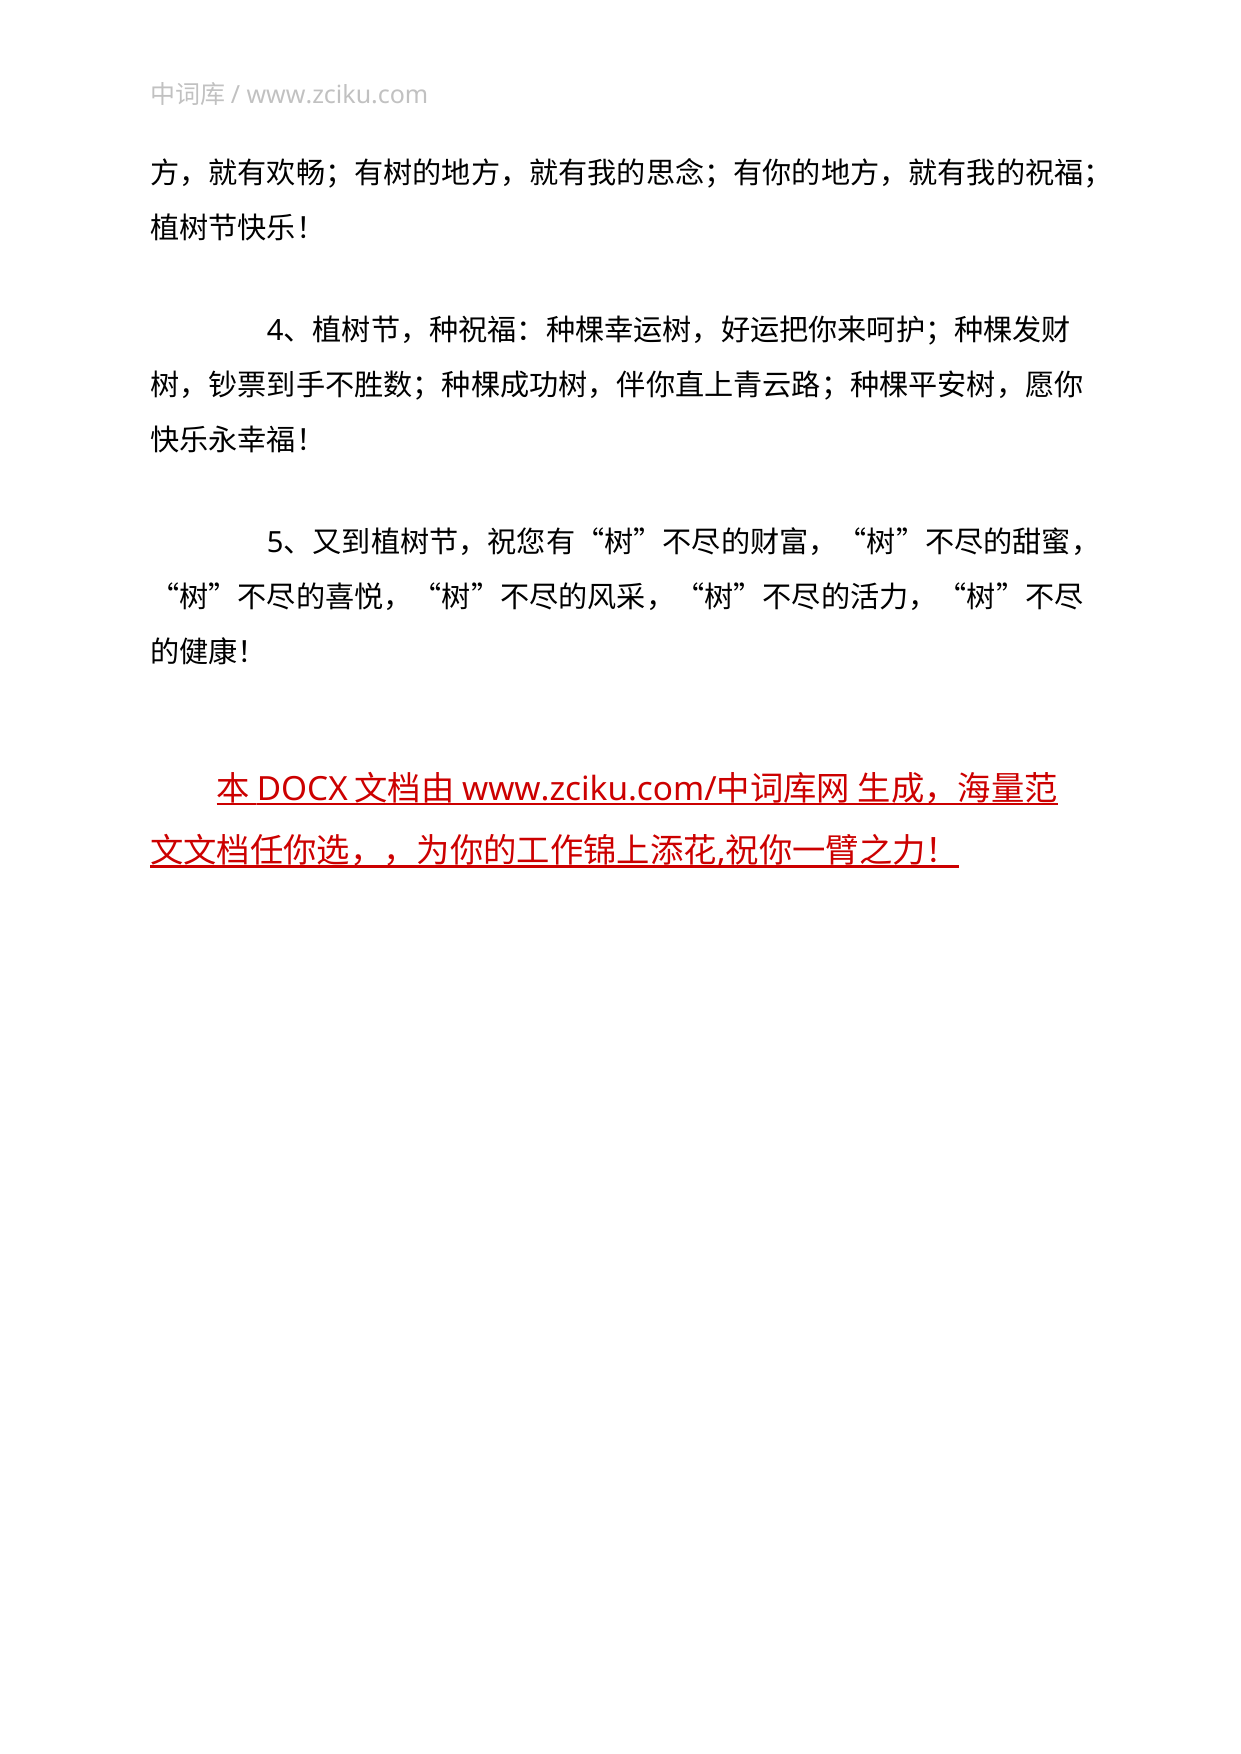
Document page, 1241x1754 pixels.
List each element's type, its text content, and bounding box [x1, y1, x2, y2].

text 本DOCX文档由 www.zciku.com/中词库网 生成，海量范文文档任你选，，为你的工作锦上添花,祝你一臂之力！ [150, 761, 1090, 872]
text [150, 150, 1090, 247]
text 4、植树节，种祝福：种棵幸运树，好运把你来呵护；种棵发财树，钞票到手不胜数；种棵成功树，伴你直上青云路；种棵平安树，愿你快乐永幸福！ [150, 307, 1090, 459]
text 5、又到植树节，祝您有“树”不尽的财富，“树”不尽的甜蜜，“树”不尽的喜悦，“树”不尽的风采，“树”不尽的活力，“树”不尽的健康！ [150, 518, 1090, 671]
